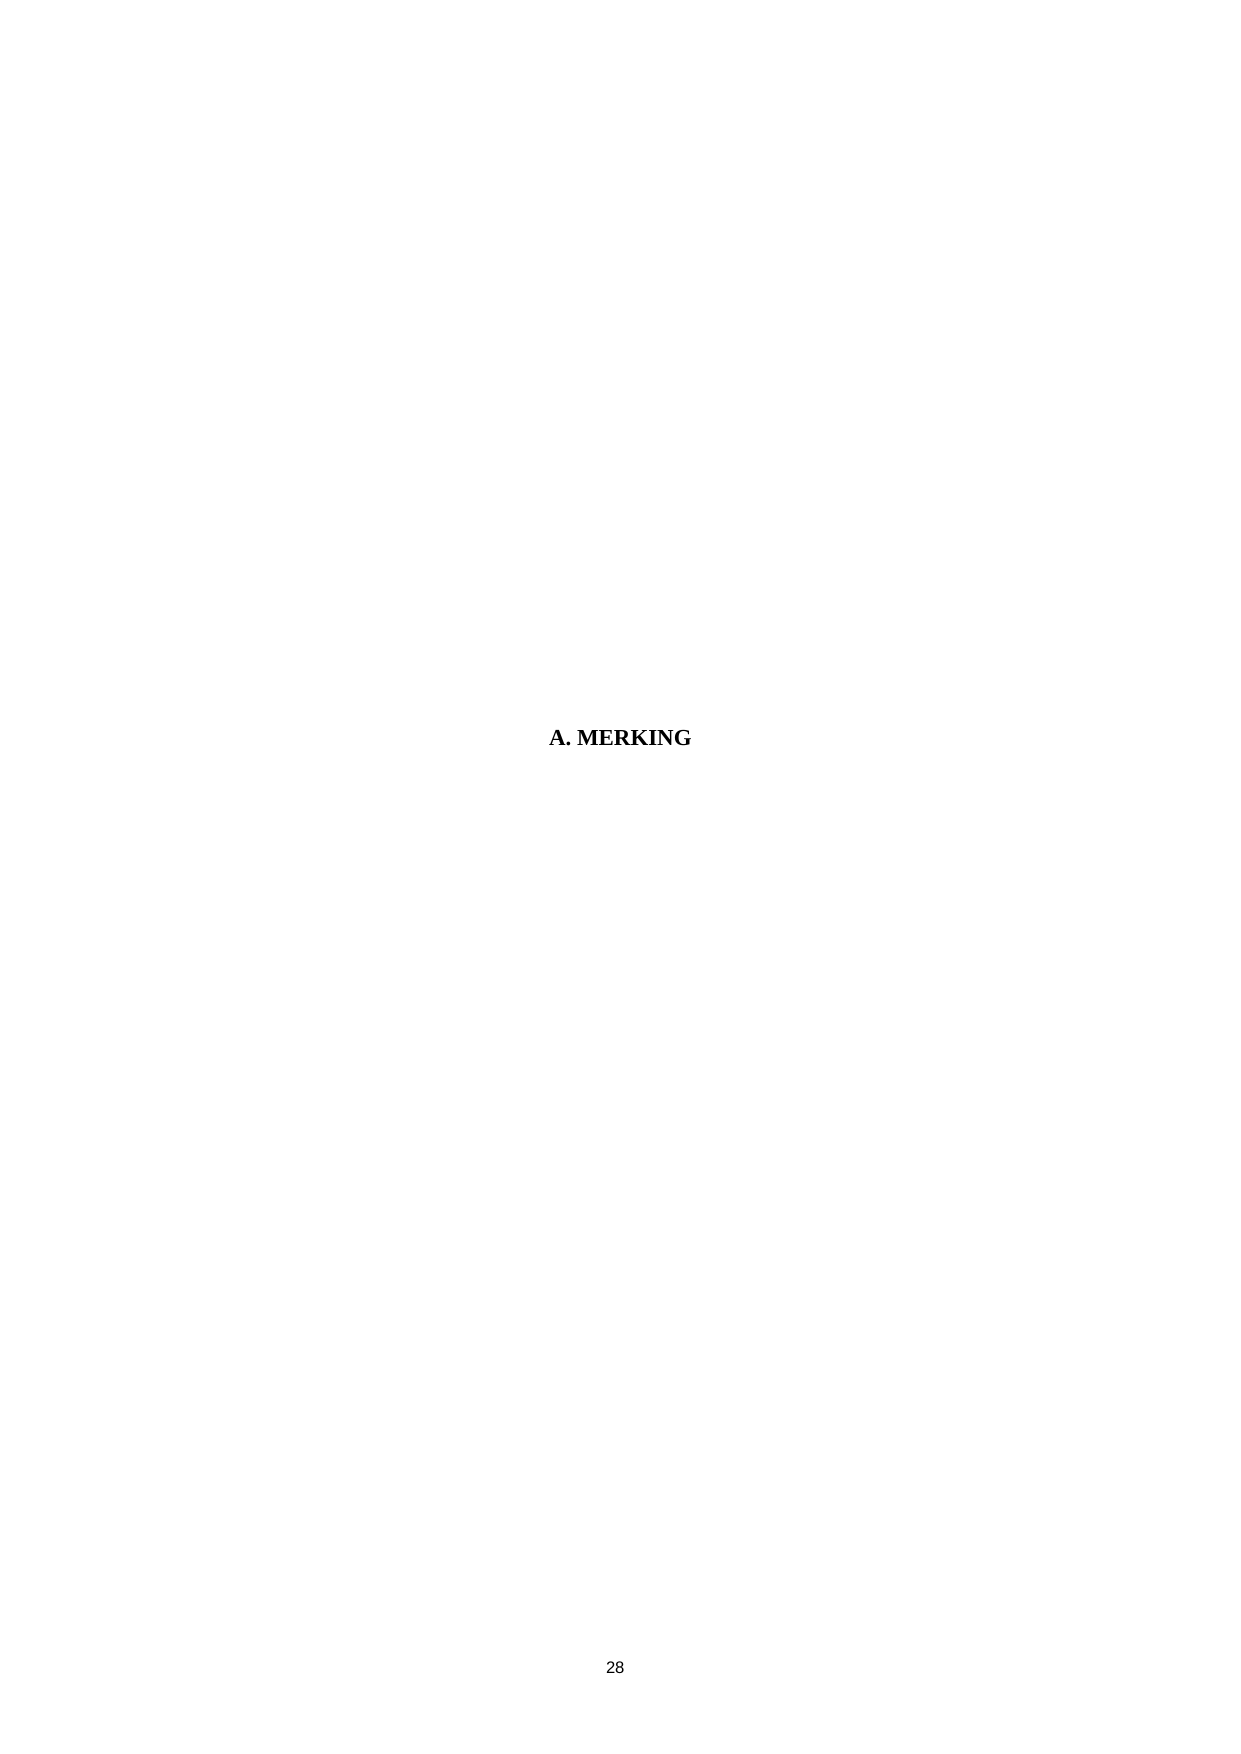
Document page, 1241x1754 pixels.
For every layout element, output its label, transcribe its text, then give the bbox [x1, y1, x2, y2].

subtitle A. MERKING [148, 724, 1093, 751]
